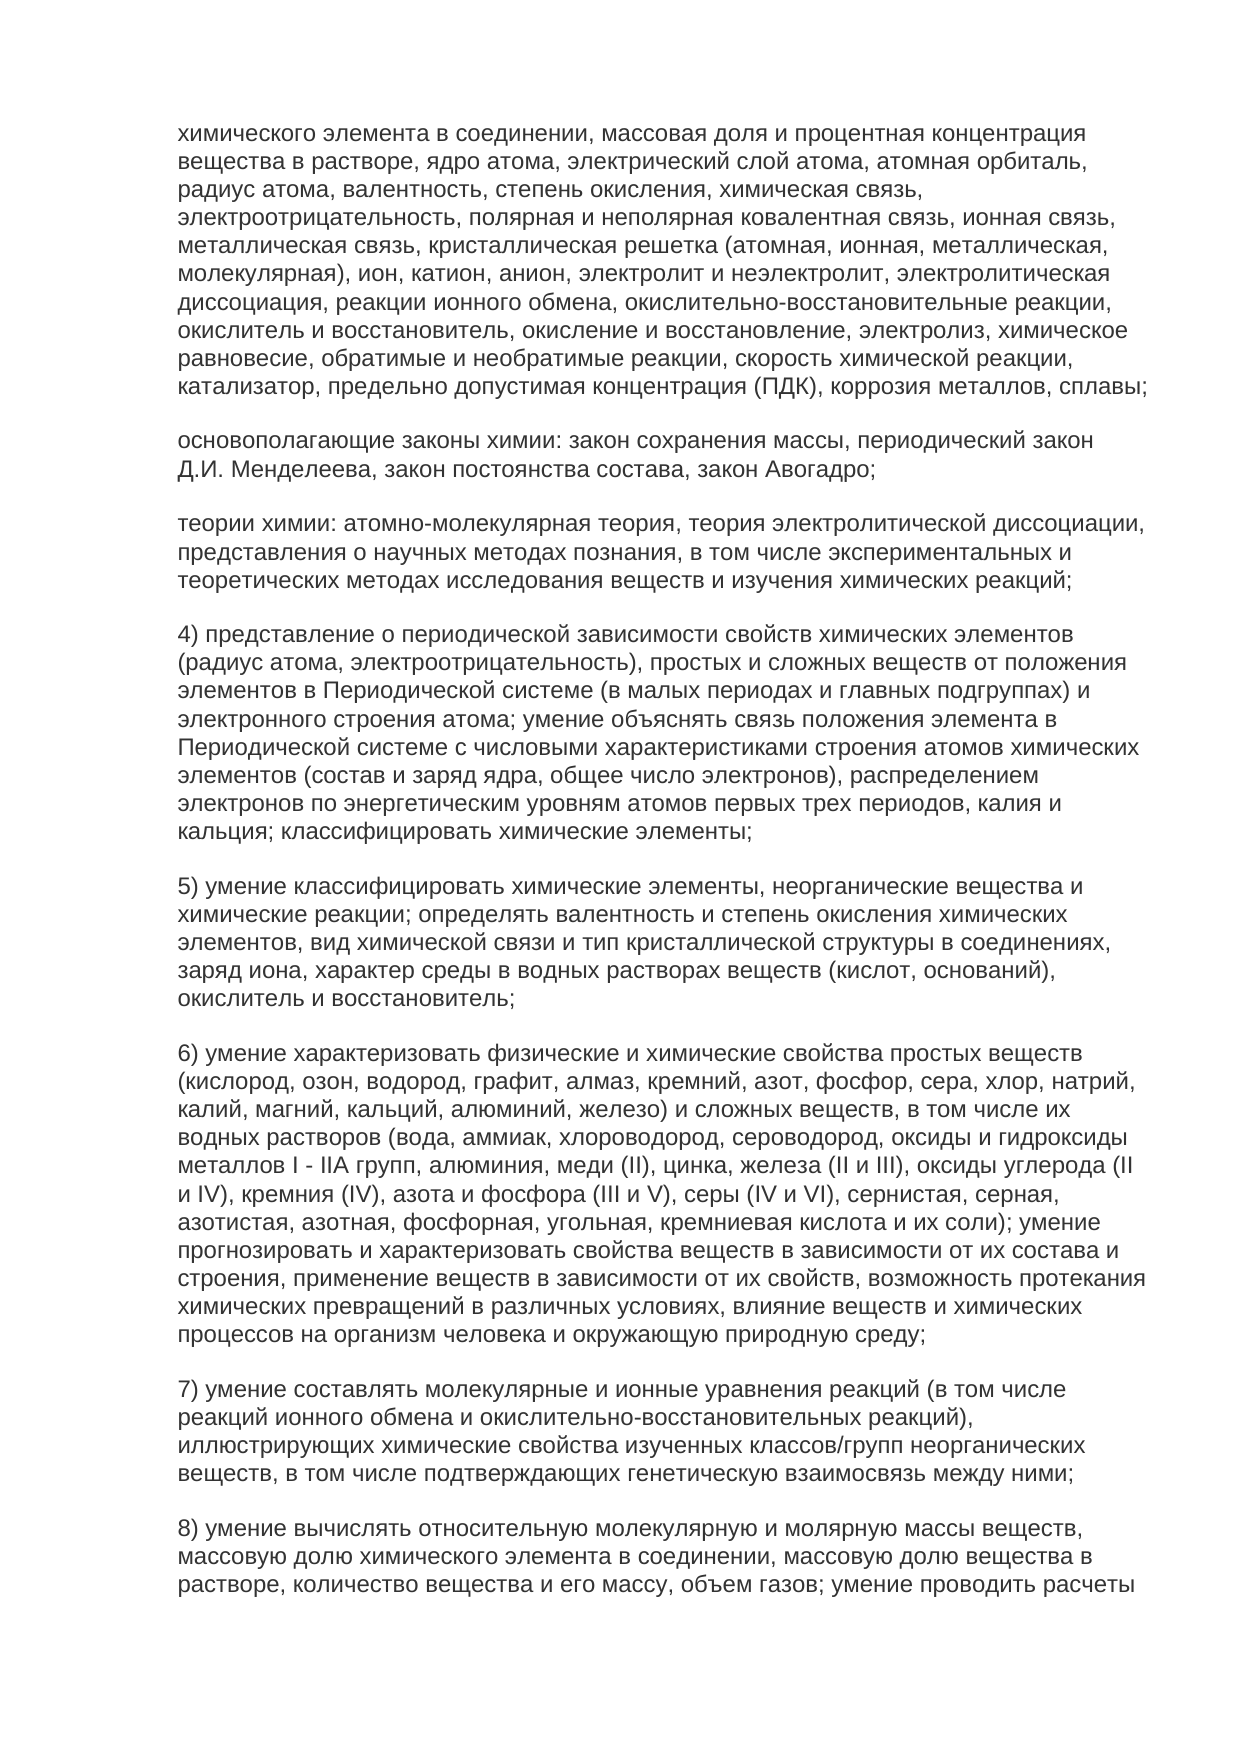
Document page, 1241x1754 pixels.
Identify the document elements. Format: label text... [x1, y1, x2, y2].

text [177, 1513, 1152, 1598]
text 4) представление о периодической зависимости свойств химических элементов (радиус атома, электроотрицательность), простых и сложных веществ от положения элементов в Периодической системе (в малых периодах и главных подгруппах) и электронного строения атома; умение объяснять связь положения элемента в Периодической системе с числовыми характеристиками строения атомов химических элементов (состав и заряд ядра, общее число электронов), распределением электронов по энергетическим уровням атомов первых трех периодов, калия и кальция; классифицировать химические элементы; [177, 620, 1152, 845]
text 6) умение характеризовать физические и химические свойства простых веществ (кислород, озон, водород, графит, алмаз, кремний, азот, фосфор, сера, хлор, натрий, калий, магний, кальций, алюминий, железо) и сложных веществ, в том числе их водных растворов (вода, аммиак, хлороводород, сероводород, оксиды и гидроксиды металлов I - IIA групп, алюминия, меди (II), цинка, железа (II и III), оксиды углерода (II и IV), кремния (IV), азота и фосфора (III и V), серы (IV и VI), сернистая, серная, азотистая, азотная, фосфорная, угольная, кремниевая кислота и их соли); умение прогнозировать и характеризовать свойства веществ в зависимости от их состава и строения, применение веществ в зависимости от их свойств, возможность протекания химических превращений в различных условиях, влияние веществ и химических процессов на организм человека и окружающую природную среду; [177, 1038, 1152, 1348]
text 5) умение классифицировать химические элементы, неорганические вещества и химические реакции; определять валентность и степень окисления химических элементов, вид химической связи и тип кристаллической структуры в соединениях, заряд иона, характер среды в водных растворах веществ (кислот, оснований), окислитель и восстановитель; [177, 871, 1152, 1012]
text основополагающие законы химии: закон сохранения массы, периодический закон Д.И. Менделеева, закон постоянства состава, закон Авогадро; [177, 426, 1152, 482]
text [177, 118, 1152, 399]
text 7) умение составлять молекулярные и ионные уравнения реакций (в том числе реакций ионного обмена и окислительно-восстановительных реакций), иллюстрирующих химические свойства изученных классов/групп неорганических веществ, в том числе подтверждающих генетическую взаимосвязь между ними; [177, 1374, 1152, 1487]
text теории химии: атомно-молекулярная теория, теория электролитической диссоциации, представления о научных методах познания, в том числе экспериментальных и теоретических методах исследования веществ и изучения химических реакций; [177, 509, 1152, 593]
